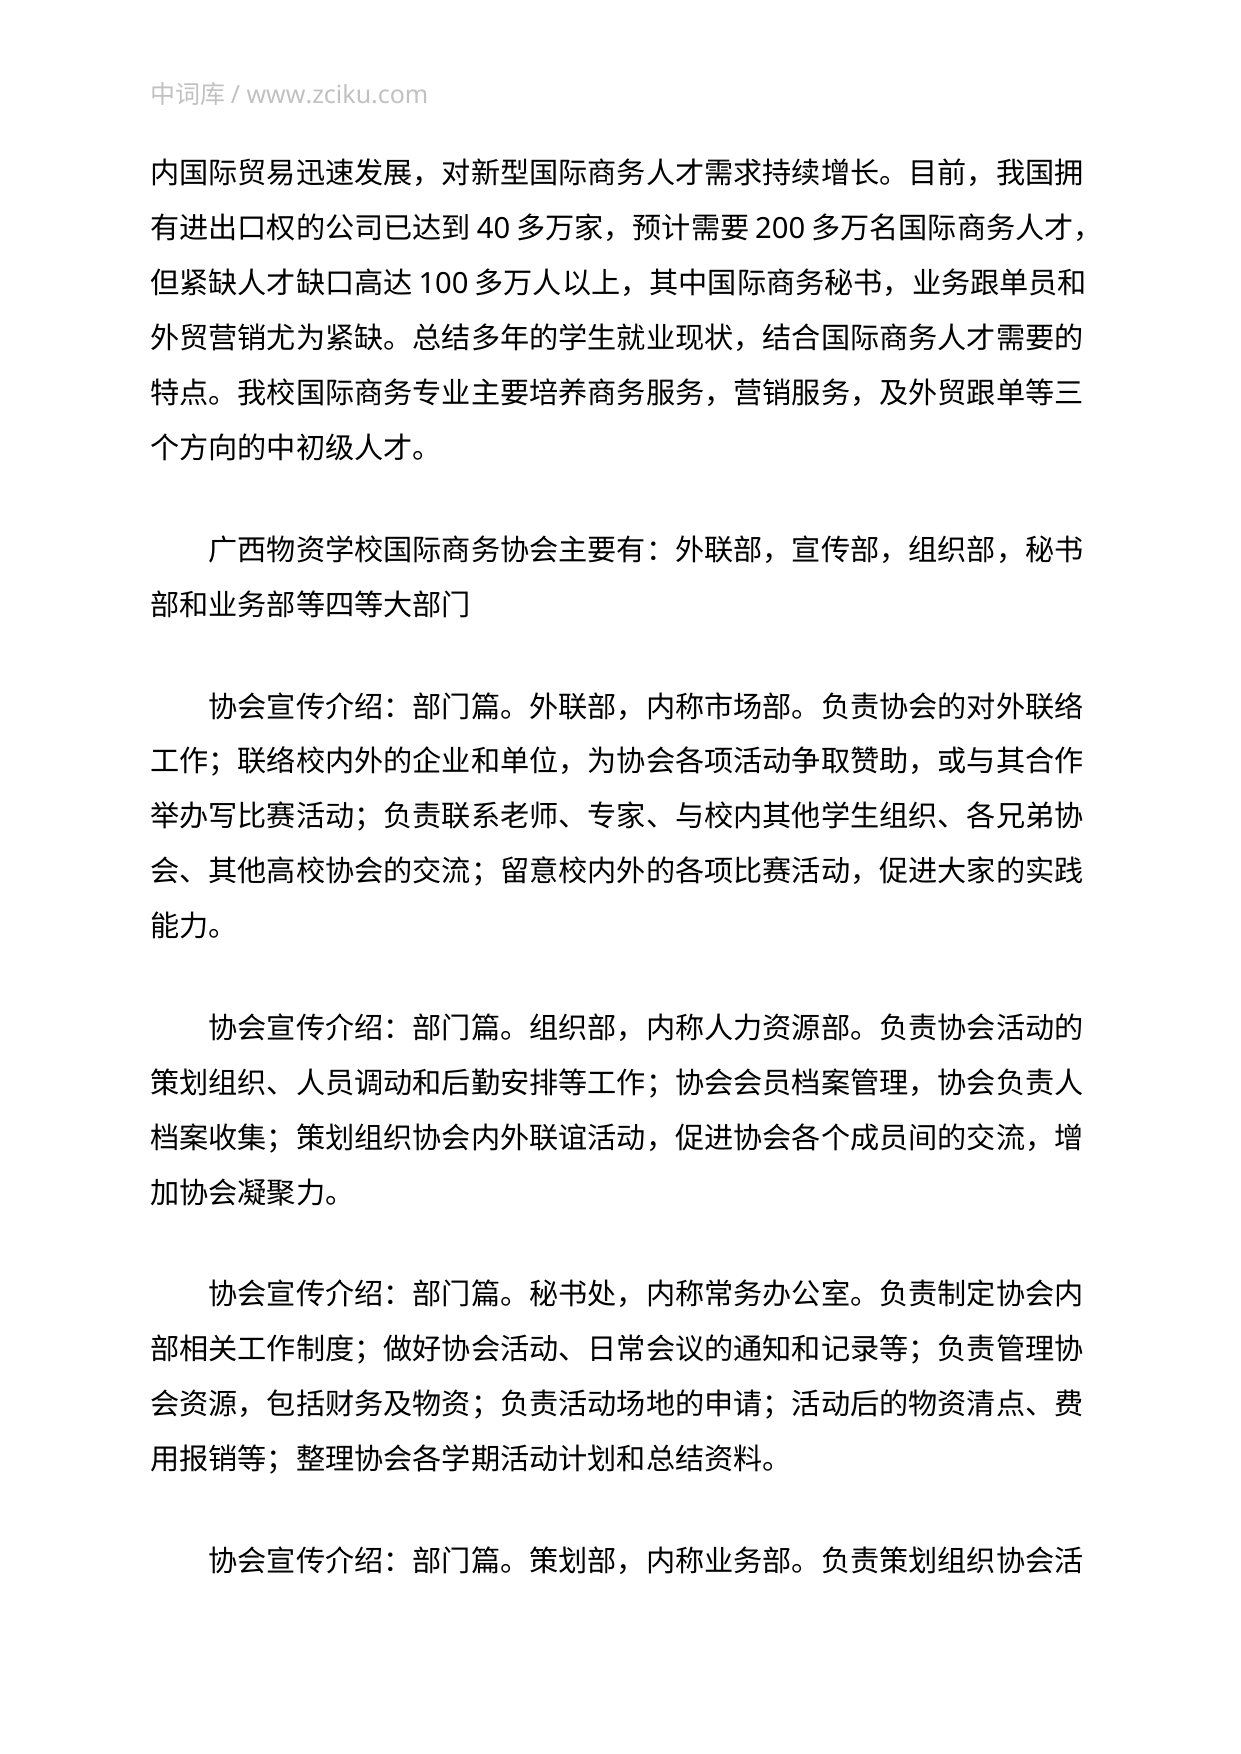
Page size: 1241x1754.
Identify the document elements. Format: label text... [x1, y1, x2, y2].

text 协会宣传介绍：部门篇。外联部，内称市场部。负责协会的对外联络工作；联络校内外的企业和单位，为协会各项活动争取赞助，或与其合作举办写比赛活动；负责联系老师、专家、与校内其他学生组织、各兄弟协会、其他高校协会的交流；留意校内外的各项比赛活动，促进大家的实践能力。 [150, 683, 1090, 945]
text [150, 1537, 1090, 1580]
text 广西物资学校国际商务协会主要有：外联部，宣传部，组织部，秘书部和业务部等四等大部门 [150, 526, 1090, 624]
text 协会宣传介绍：部门篇。组织部，内称人力资源部。负责协会活动的策划组织、人员调动和后勤安排等工作；协会会员档案管理，协会负责人档案收集；策划组织协会内外联谊活动，促进协会各个成员间的交流，增加协会凝聚力。 [150, 1004, 1090, 1211]
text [150, 150, 1090, 467]
text 协会宣传介绍：部门篇。秘书处，内称常务办公室。负责制定协会内部相关工作制度；做好协会活动、日常会议的通知和记录等；负责管理协会资源，包括财务及物资；负责活动场地的申请；活动后的物资清点、费用报销等；整理协会各学期活动计划和总结资料。 [150, 1271, 1090, 1478]
